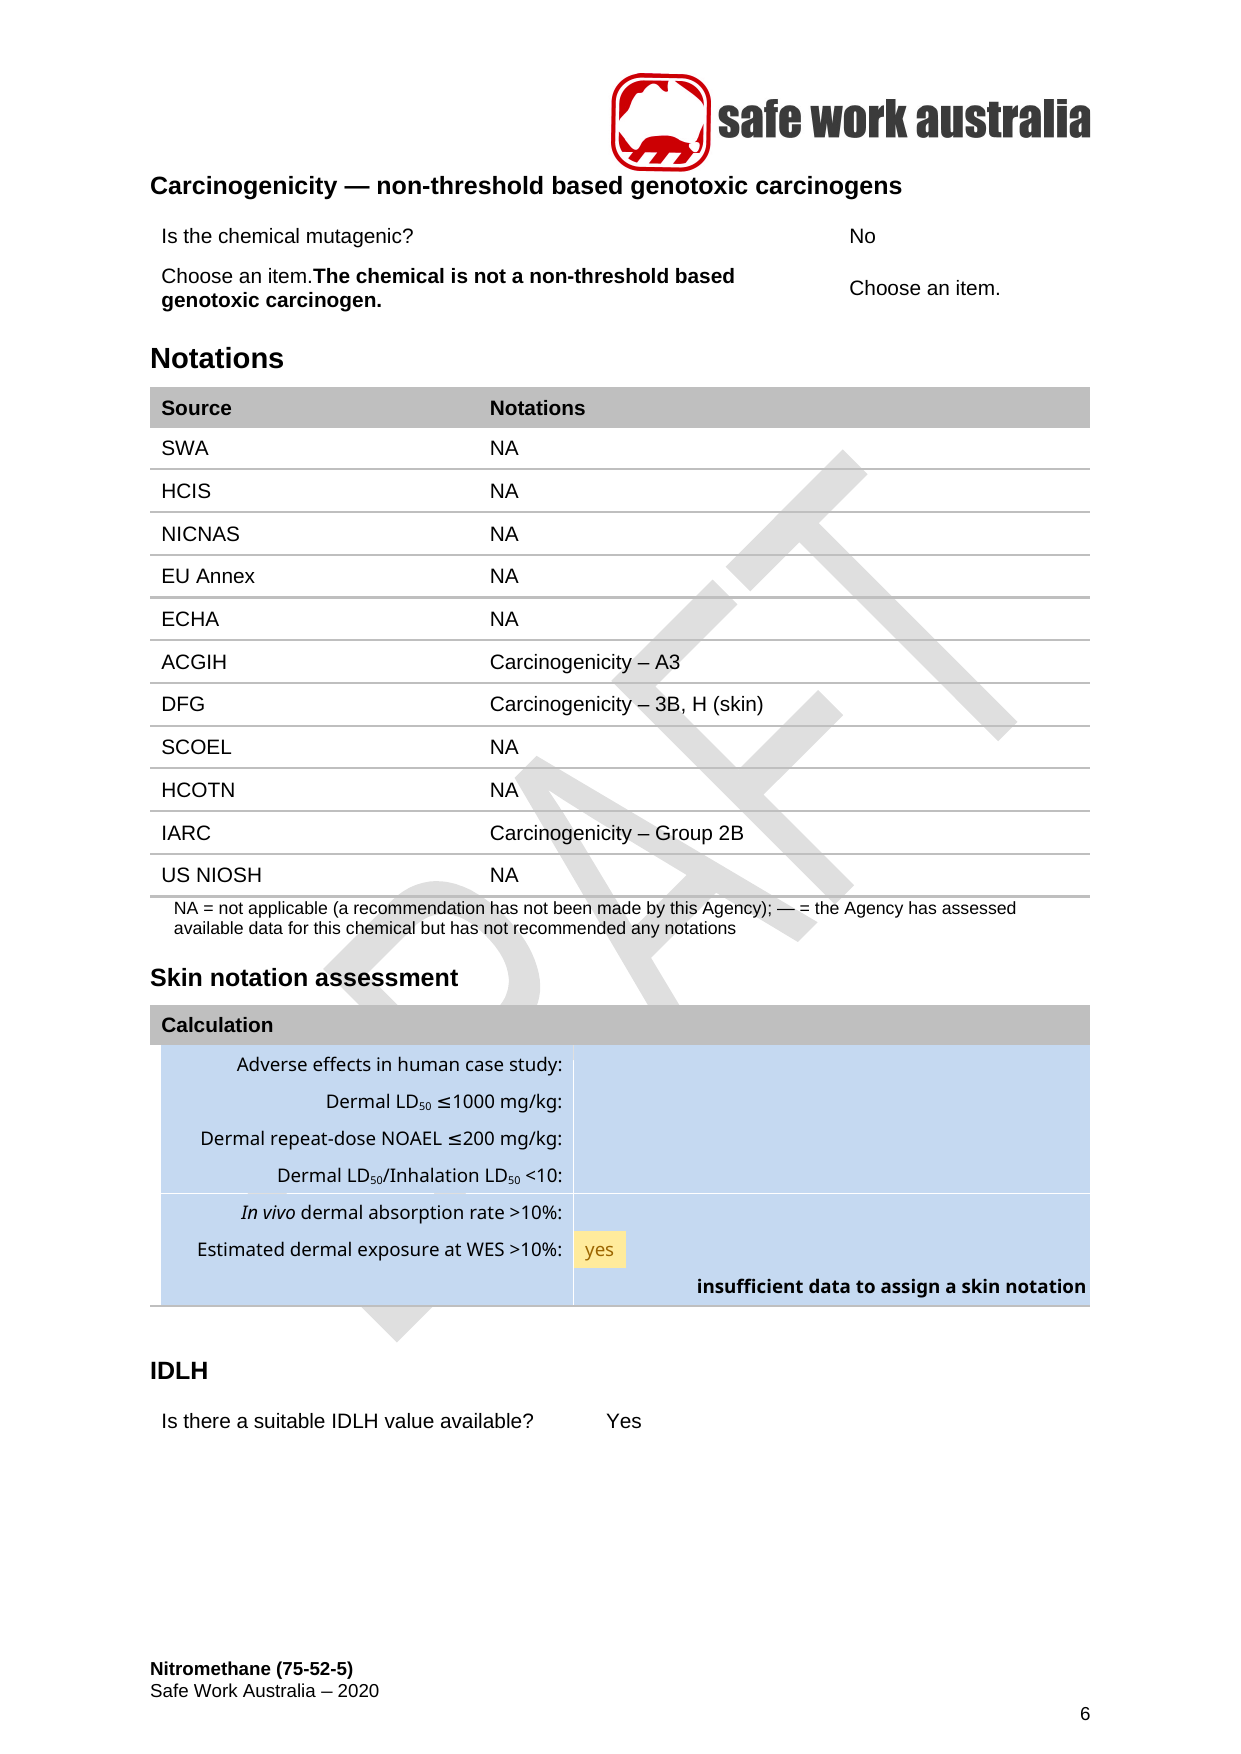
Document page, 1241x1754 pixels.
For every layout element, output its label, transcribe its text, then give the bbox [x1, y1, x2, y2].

table_header Source [150, 389, 478, 426]
table_cell NA [478, 513, 1090, 554]
table_cell [150, 1045, 1090, 1305]
table_cell DFG [150, 684, 478, 724]
table_header Notations [478, 389, 1090, 426]
subtitle Notations [150, 341, 1090, 374]
table_cell [838, 260, 1090, 316]
table_cell NA [478, 428, 1090, 468]
subtitle Skin notation assessment [150, 963, 1090, 992]
subtitle Carcinogenicity — non-threshold based genotoxic carcinogens [150, 171, 1090, 200]
table_cell NA [478, 855, 1090, 895]
picture [608, 73, 1091, 172]
table_cell ECHA [150, 599, 478, 639]
table_cell Carcinogenicity – Group 2B [478, 812, 1090, 853]
table_cell NA [478, 470, 1090, 511]
table_cell Carcinogenicity – 3B, H (skin) [478, 684, 1090, 724]
table_cell NA [478, 769, 1090, 810]
table_cell NA [478, 556, 1090, 596]
table_cell HCIS [150, 470, 478, 511]
text NA = not applicable (a recommendation has not been made by this Agency); — = the Agency has assessed available data for this chemical but has not recommended any notations [174, 898, 1090, 938]
table_cell SCOEL [150, 727, 478, 767]
table_cell NICNAS [150, 513, 478, 554]
table_cell ACGIH [150, 641, 478, 682]
table_cell NA [478, 727, 1090, 767]
table_cell SWA [150, 428, 478, 468]
table_cell HCOTN [150, 769, 478, 810]
table_cell EU Annex [150, 556, 478, 596]
subtitle IDLH [150, 1356, 1090, 1385]
table_cell IARC [150, 812, 478, 853]
table_header Is there a suitable IDLH value available? [150, 1397, 594, 1444]
table_header Calculation [150, 1007, 1090, 1043]
table_cell Carcinogenicity – A3 [478, 641, 1090, 682]
table_cell NA [478, 599, 1090, 639]
table_cell US NIOSH [150, 855, 478, 895]
table_header Is the chemical mutagenic? [150, 213, 838, 260]
